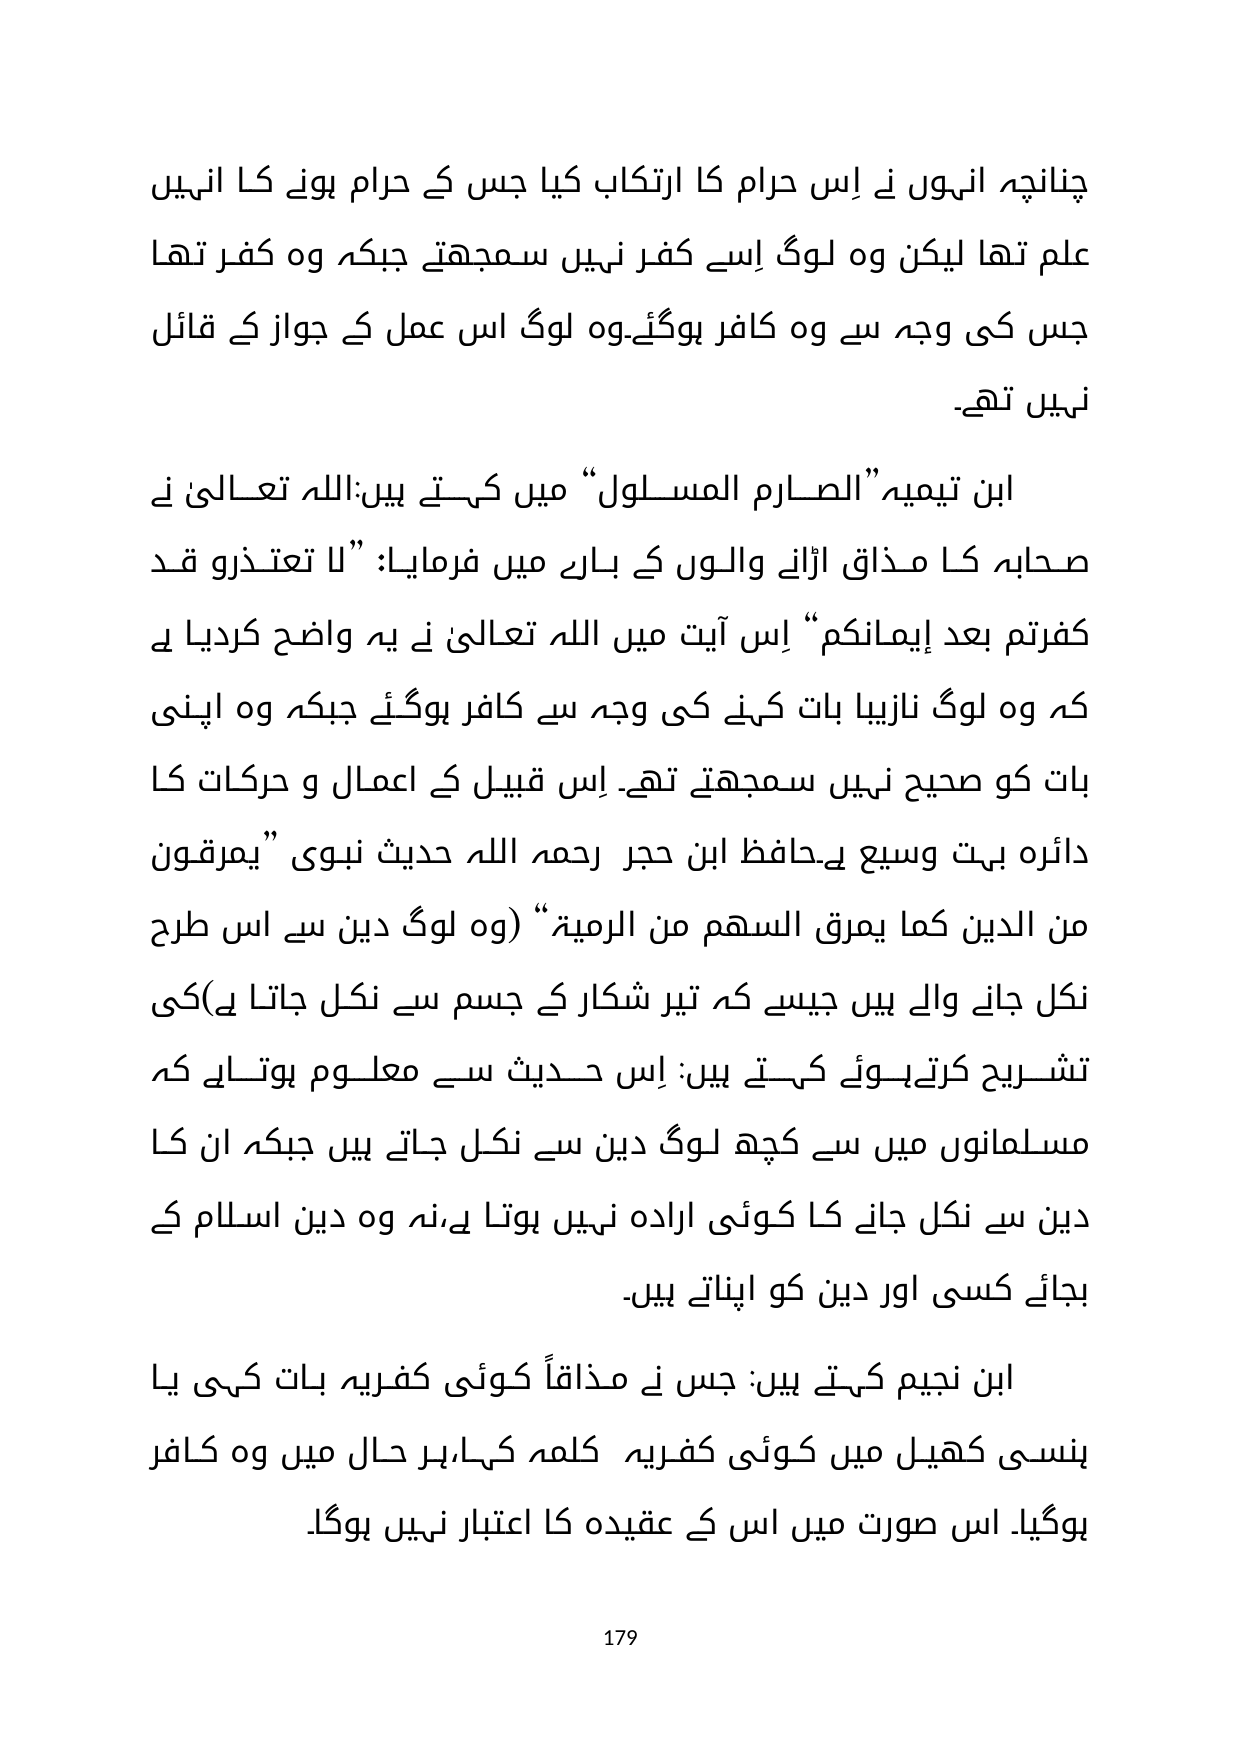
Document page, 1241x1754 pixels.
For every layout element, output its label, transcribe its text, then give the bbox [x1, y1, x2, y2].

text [150, 150, 1090, 431]
text ابن تیمیہ”الصارم المسلول“ میں کہتے ہیں:اللہ تعالیٰ نے صحابہ کا مذاق اڑانے والوں کے بارے میں فرمایا: ”لا تعتذرو قد کفرتم بعد إیمانکم“ اِس آیت میں اللہ تعالیٰ نے یہ واضح کردیا ہے کہ وہ لوگ نازیبا بات کہنے کی وجہ سے کافر ہوگئے جبکہ وہ اپنی بات کو صحیح نہیں سمجھتے تھے۔ اِس قبیل کے اعمال و حرکات کا دائرہ بہت وسیع ہے۔حافظ ابن حجر رحمہ اللہ حدیث نبوی ”یمرقون من الدین کما یمرق السھم من الرمیۃ“ (وہ لوگ دین سے اس طرح نکل جانے والے ہیں جیسے کہ تیر شکار کے جسم سے نکل جاتا ہے)کی تشریح کرتےہوئے کہتے ہیں: اِس حدیث سے معلوم ہوتاہے کہ مسلمانوں میں سے کچھ لوگ دین سے نکل جاتے ہیں جبکہ ان کا دین سے نکل جانے کا کوئی ارادہ نہیں ہوتا ہے،نہ وہ دین اسلام کے بجائے کسی اور دین کو اپناتے ہیں۔ [150, 457, 1090, 1321]
text ابن نجیم کہتے ہیں: جس نے مذاقاً کوئی کفریہ بات کہی یا ہنسی کھیل میں کوئی کفریہ کلمہ کہا،ہر حال میں وہ کافر ہوگیا۔ اس صورت میں اس کے عقیدہ کا اعتبار نہیں ہوگا۔ [150, 1347, 1090, 1555]
